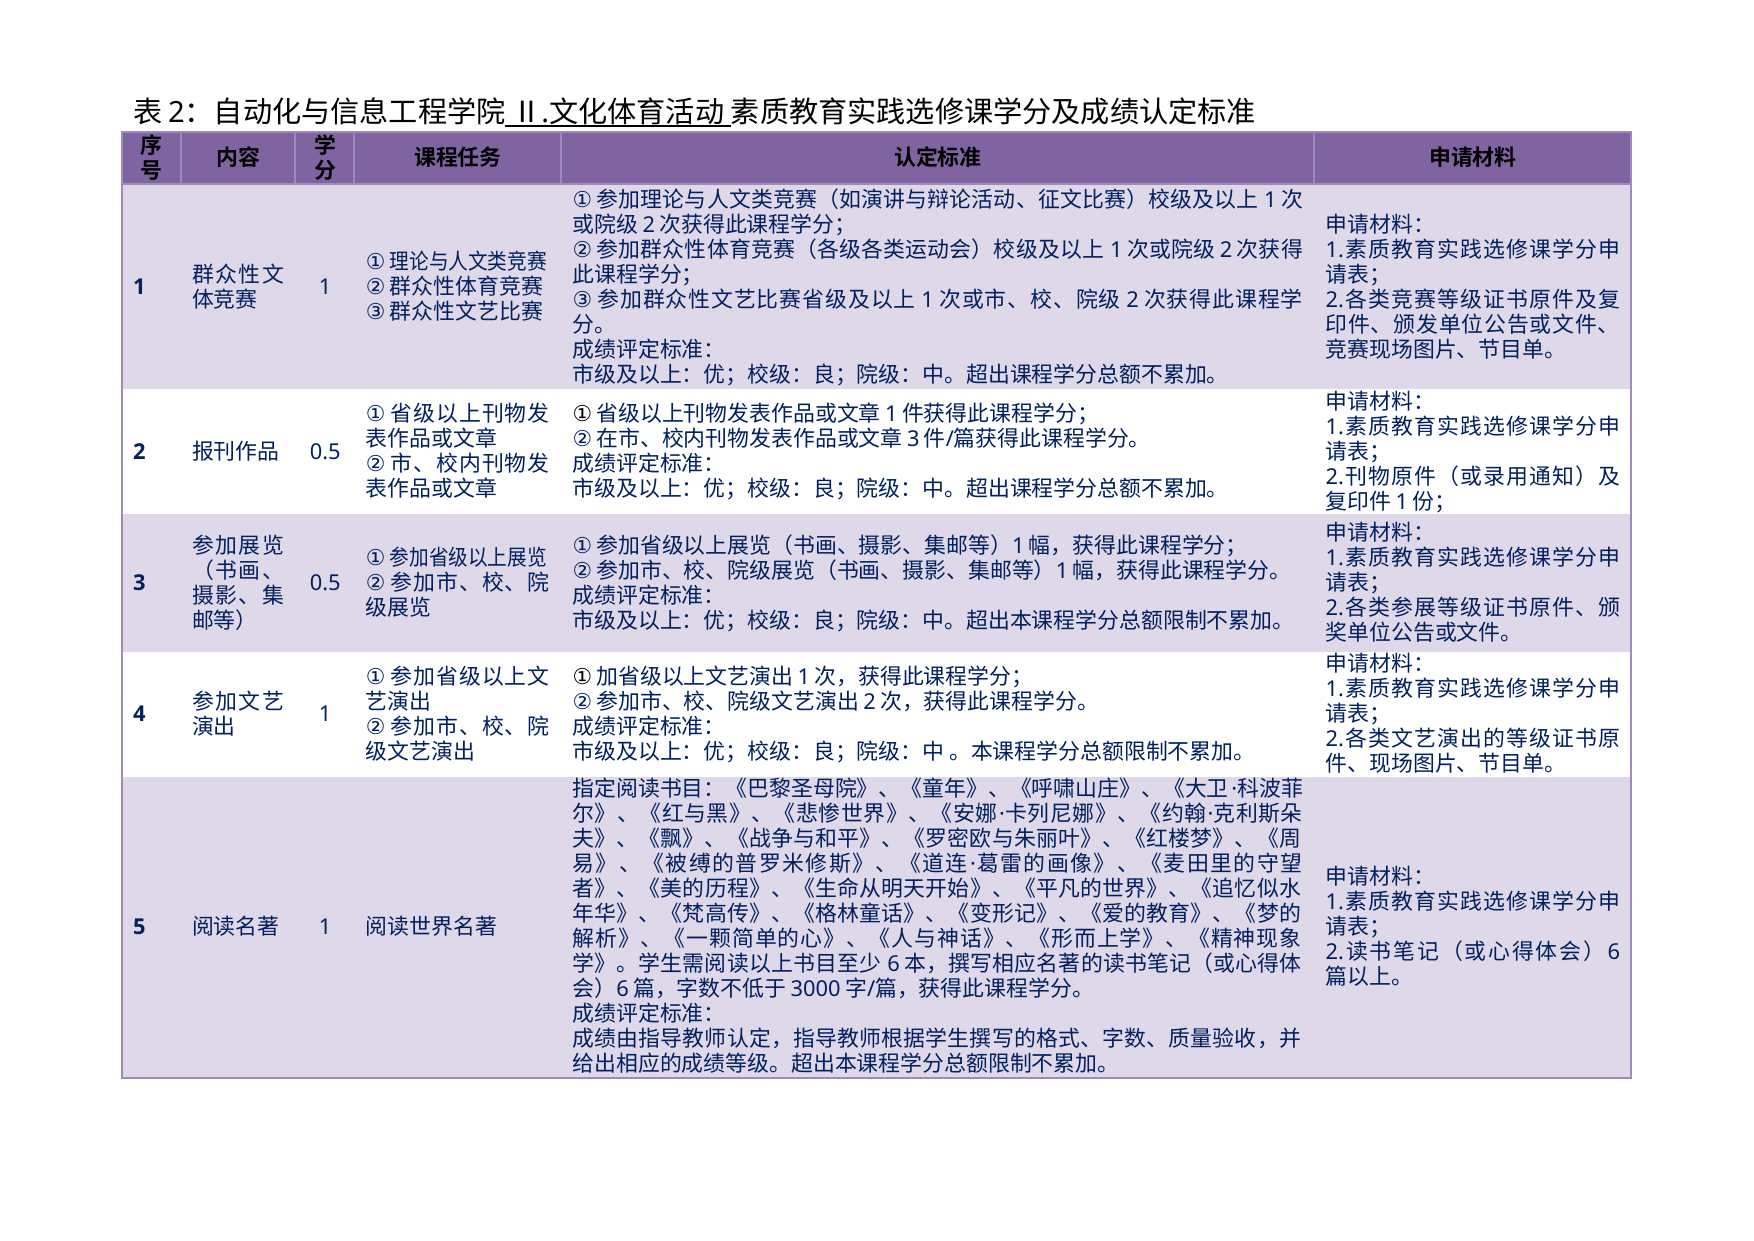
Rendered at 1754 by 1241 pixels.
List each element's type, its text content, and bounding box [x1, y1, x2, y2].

table_cell 参加文艺演出 [181, 652, 295, 777]
table_cell 报刊作品 [181, 389, 295, 514]
table_cell ①参加省级以上展览（书画、摄影、集邮等）1幅，获得此课程学分； ②参加市、校、院级展览（书画、摄影、集邮等）1幅，获得此课程学分。 成绩评定标准： 市级及以上：优；校级：良；院级：中。超出本课程学分总额限制不累加。 [561, 514, 1314, 652]
table_cell 群众性文体竞赛 [181, 185, 295, 389]
table_cell ①省级以上刊物发表作品或文章1件获得此课程学分； ②在市、校内刊物发表作品或文章3件/篇获得此课程学分。 成绩评定标准： 市级及以上：优；校级：良；院级：中。超出课程学分总额不累加。 [561, 389, 1314, 514]
table_header 序号 [123, 133, 180, 183]
table_cell 指定阅读书目：《巴黎圣母院》、《童年》、《呼啸山庄》、《大卫·科波菲尔》、《红与黑》、《悲惨世界》、《安娜·卡列尼娜》、《约翰·克利斯朵夫》、《飘》、《战争与和平》、《罗密欧与朱丽叶》、《红楼梦》、《周易》、《被缚的普罗米修斯》、《道连·葛雷的画像》、《麦田里的守望者》、《美的历程》、《生命从明天开始》、《平凡的世界》、《追忆似水年华》、《梵高传》、《格林童话》、《变形记》、《爱的教育》、《梦的解析》、《一颗简单的心》、《人与神话》、《形而上学》、《精神现象学》。学生需阅读以上书目至少6本，撰写相应名著的读书笔记（或心得体会）6篇，字数不低于3000字/篇，获得此课程学分。 成绩评定标准： 成绩由指导教师认定，指导教师根据学生撰写的格式、字数、质量验收，并给出相应的成绩等级。超出本课程学分总额限制不累加。 [561, 777, 1314, 1077]
table_cell 0.5 [295, 514, 354, 652]
table_cell ①参加理论与人文类竞赛（如演讲与辩论活动、征文比赛）校级及以上1次或院级2次获得此课程学分； ②参加群众性体育竞赛（各级各类运动会）校级及以上1次或院级2次获得此课程学分； ③参加群众性文艺比赛省级及以上1次或市、校、院级2次获得此课程学分。 成绩评定标准： 市级及以上：优；校级：良；院级：中。超出课程学分总额不累加。 [561, 185, 1314, 389]
table_cell ①参加省级以上展览 ②参加市、校、院级展览 [354, 514, 561, 652]
table_cell 4 [123, 652, 181, 777]
table_cell 阅读世界名著 [354, 777, 561, 1077]
text 表2：自动化与信息工程学院 Ⅱ.文化体育活动 素质教育实践选修课学分及成绩认定标准 [133, 89, 1651, 131]
table_cell 0.5 [295, 389, 354, 514]
table_header 认定标准 [562, 133, 1313, 183]
table_cell ①理论与人文类竞赛 ②群众性体育竞赛 ③群众性文艺比赛 [354, 185, 561, 389]
table_cell ①加省级以上文艺演出1次，获得此课程学分； ②参加市、校、院级文艺演出2次，获得此课程学分。 成绩评定标准： 市级及以上：优；校级：良；院级：中 。本课程学分总额限制不累加。 [561, 652, 1314, 777]
table_cell 1 [295, 185, 354, 389]
table_header 课程任务 [355, 133, 560, 183]
table_header 内容 [182, 133, 294, 183]
table_cell 3 [123, 514, 181, 652]
table_cell 申请材料： 1.素质教育实践选修课学分申请表； 2.各类参展等级证书原件、颁奖单位公告或文件。 [1314, 514, 1630, 652]
table_cell 1 [123, 185, 181, 389]
table_header 申请材料 [1315, 133, 1630, 183]
table_cell 申请材料： 1.素质教育实践选修课学分申请表； 2.各类竞赛等级证书原件及复印件、颁发单位公告或文件、竞赛现场图片、节目单。 [1314, 185, 1630, 389]
table_cell 申请材料： 1.素质教育实践选修课学分申请表； 2.刊物原件（或录用通知）及复印件1份； [1314, 389, 1630, 514]
table_cell ①省级以上刊物发表作品或文章 ②市、校内刊物发表作品或文章 [354, 389, 561, 514]
table_cell ①参加省级以上文艺演出 ②参加市、校、院级文艺演出 [354, 652, 561, 777]
table_cell 阅读名著 [181, 777, 295, 1077]
table_cell 申请材料： 1.素质教育实践选修课学分申请表； 2.读书笔记（或心得体会）6篇以上。 [1314, 777, 1630, 1077]
table_cell 1 [295, 652, 354, 777]
table_cell 申请材料： 1.素质教育实践选修课学分申请表； 2.各类文艺演出的等级证书原件、现场图片、节目单。 [1314, 652, 1630, 777]
table_cell 2 [123, 389, 181, 514]
table_cell 1 [295, 777, 354, 1077]
table_cell 5 [123, 777, 181, 1077]
table_cell 参加展览（书画、摄影、集邮等） [181, 514, 295, 652]
table_header 学分 [296, 133, 353, 183]
